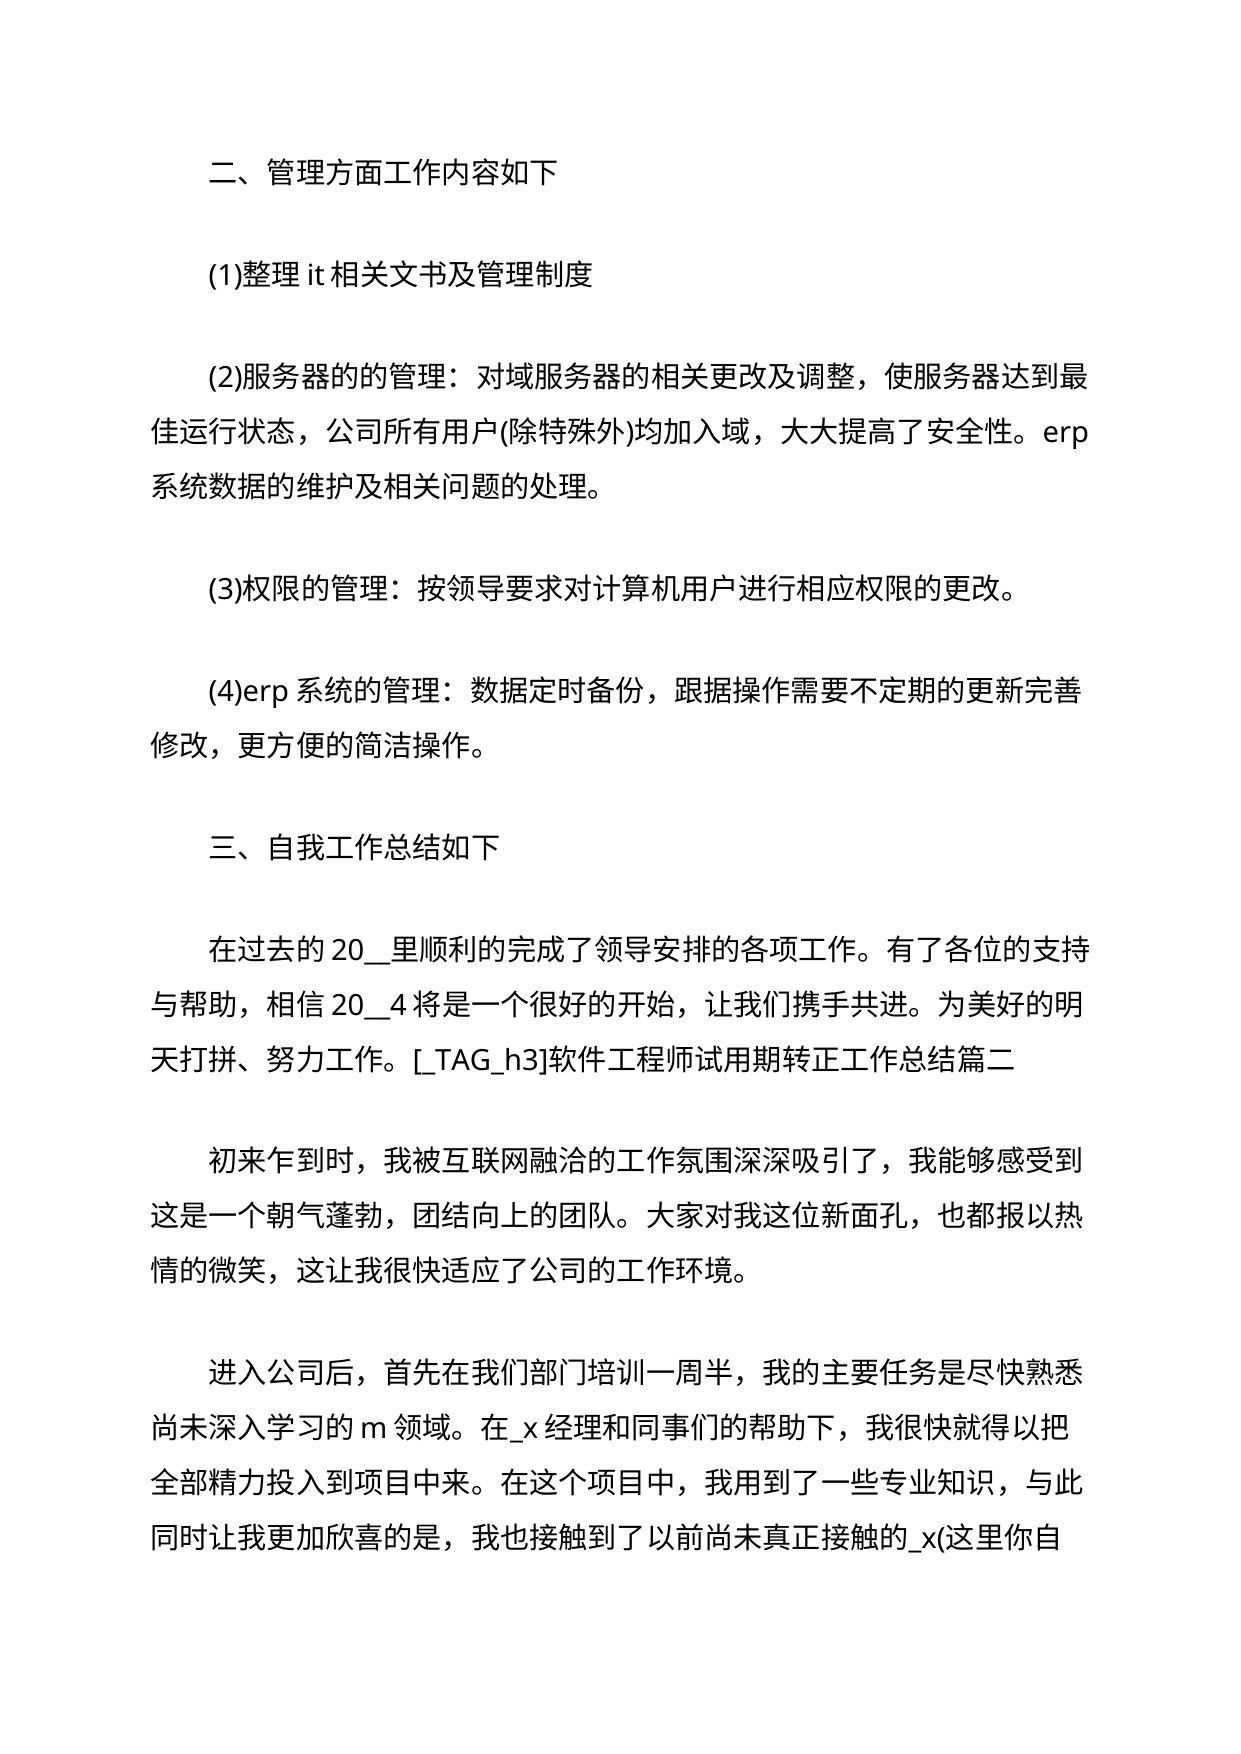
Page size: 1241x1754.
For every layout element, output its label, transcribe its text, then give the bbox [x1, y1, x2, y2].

text 初来乍到时，我被互联网融洽的工作氛围深深吸引了，我能够感受到这是一个朝气蓬勃，团结向上的团队。大家对我这位新面孔，也都报以热情的微笑，这让我很快适应了公司的工作环境。 [150, 1138, 1090, 1290]
text (3)权限的管理：按领导要求对计算机用户进行相应权限的更改。 [150, 566, 1090, 608]
text 三、自我工作总结如下 [150, 824, 1090, 867]
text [150, 1349, 1090, 1557]
text (1)整理it相关文书及管理制度 [150, 252, 1090, 294]
text (2)服务器的的管理：对域服务器的相关更改及调整，使服务器达到最佳运行状态，公司所有用户(除特殊外)均加入域，大大提高了安全性。erp系统数据的维护及相关问题的处理。 [150, 354, 1090, 506]
text 在过去的20__里顺利的完成了领导安排的各项工作。有了各位的支持与帮助，相信20__4将是一个很好的开始，让我们携手共进。为美好的明天打拼、努力工作。[_TAG_h3]软件工程师试用期转正工作总结篇二 [150, 926, 1090, 1078]
text 二、管理方面工作内容如下 [150, 150, 1090, 192]
text (4)erp系统的管理：数据定时备份，跟据操作需要不定期的更新完善修改，更方便的简洁操作。 [150, 667, 1090, 765]
